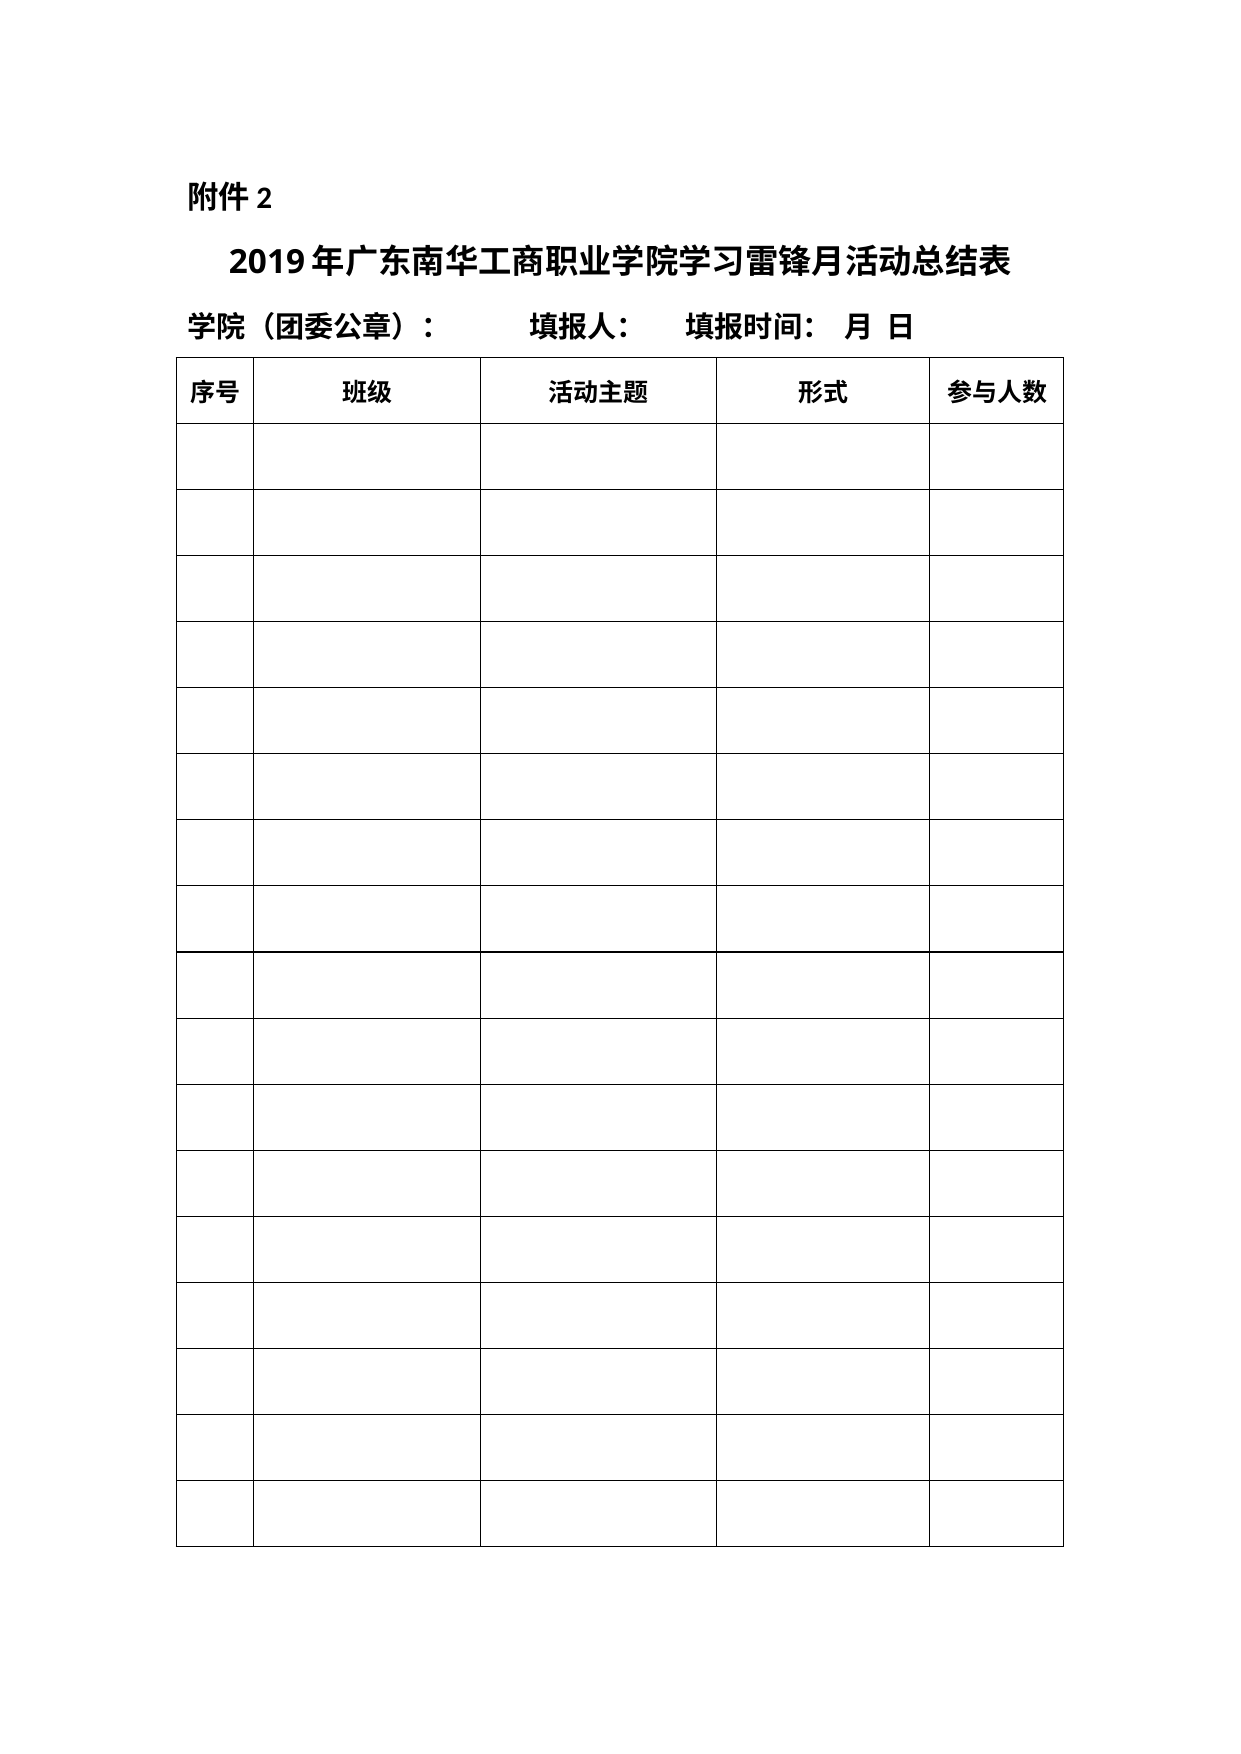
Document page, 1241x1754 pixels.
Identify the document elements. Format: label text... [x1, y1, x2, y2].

table_cell [254, 886, 480, 951]
table_cell [717, 886, 929, 951]
table_header 班级 [254, 358, 480, 423]
table_cell [254, 1085, 480, 1149]
table_cell [254, 424, 480, 489]
table_cell [481, 424, 716, 489]
table_cell [930, 490, 1063, 555]
table_cell [481, 754, 716, 819]
table_cell [717, 1283, 929, 1348]
table_cell [930, 953, 1063, 1017]
table_cell [717, 754, 929, 819]
table_cell [177, 1415, 253, 1480]
table_cell [254, 953, 480, 1017]
text 附件2 [187, 162, 1053, 227]
table_cell [481, 1217, 716, 1282]
table_cell [177, 490, 253, 555]
table_cell [717, 820, 929, 885]
table_cell [254, 1481, 480, 1546]
table_cell [930, 1481, 1063, 1546]
table_cell [254, 556, 480, 621]
table_cell [930, 622, 1063, 687]
table_cell [717, 424, 929, 489]
table_cell [481, 1085, 716, 1149]
table_cell [930, 424, 1063, 489]
table_cell [254, 754, 480, 819]
table_cell [930, 754, 1063, 819]
text 2019年广东南华工商职业学院学习雷锋月活动总结表 [187, 227, 1053, 292]
table_cell [930, 1085, 1063, 1149]
table_cell [717, 622, 929, 687]
table_cell [254, 1283, 480, 1348]
table_cell [177, 1151, 253, 1216]
table_cell [177, 1349, 253, 1414]
table_cell [177, 622, 253, 687]
table_cell [481, 1349, 716, 1414]
table_cell [930, 688, 1063, 753]
table_header 参与人数 [930, 358, 1063, 423]
table_cell [481, 886, 716, 951]
table_cell [481, 1283, 716, 1348]
table_cell [177, 886, 253, 951]
table_cell [481, 953, 716, 1017]
table_cell [481, 556, 716, 621]
table_cell [254, 1415, 480, 1480]
table_cell [177, 1283, 253, 1348]
table_cell [717, 1019, 929, 1083]
table_header 形式 [717, 358, 929, 423]
table_cell [254, 622, 480, 687]
table_cell [481, 1019, 716, 1083]
table_cell [717, 1217, 929, 1282]
table_cell [254, 1019, 480, 1083]
table_cell [481, 820, 716, 885]
table_cell [481, 688, 716, 753]
table_cell [930, 1217, 1063, 1282]
table_cell [177, 1085, 253, 1149]
table_cell [254, 1349, 480, 1414]
table_cell [254, 820, 480, 885]
table_header 活动主题 [481, 358, 716, 423]
table_cell [177, 820, 253, 885]
table_cell [930, 1151, 1063, 1216]
table_cell [717, 953, 929, 1017]
table_cell [177, 424, 253, 489]
table_cell [930, 1283, 1063, 1348]
table_cell [177, 1481, 253, 1546]
table_cell [717, 490, 929, 555]
table_cell [930, 1349, 1063, 1414]
table_cell [177, 1217, 253, 1282]
table_cell [481, 622, 716, 687]
table_cell [254, 1217, 480, 1282]
table_cell [177, 688, 253, 753]
table_cell [717, 556, 929, 621]
table_cell [717, 1349, 929, 1414]
table_cell [254, 1151, 480, 1216]
table_cell [254, 490, 480, 555]
table_cell [481, 490, 716, 555]
table_cell [717, 1085, 929, 1149]
table_cell [177, 556, 253, 621]
table_cell [930, 886, 1063, 951]
table_cell [930, 1019, 1063, 1083]
table_cell [177, 953, 253, 1017]
text 学院（团委公章）： 填报人： 填报时间： 月 日 [187, 292, 1053, 357]
table_cell [717, 1415, 929, 1480]
table_cell [930, 1415, 1063, 1480]
table_cell [717, 1151, 929, 1216]
table_cell [481, 1481, 716, 1546]
table_header 序号 [177, 358, 253, 423]
table_cell [254, 688, 480, 753]
table_cell [930, 820, 1063, 885]
table_cell [177, 754, 253, 819]
table_cell [481, 1415, 716, 1480]
table_cell [930, 556, 1063, 621]
table_cell [177, 1019, 253, 1083]
table_cell [717, 1481, 929, 1546]
table_cell [481, 1151, 716, 1216]
table_cell [717, 688, 929, 753]
